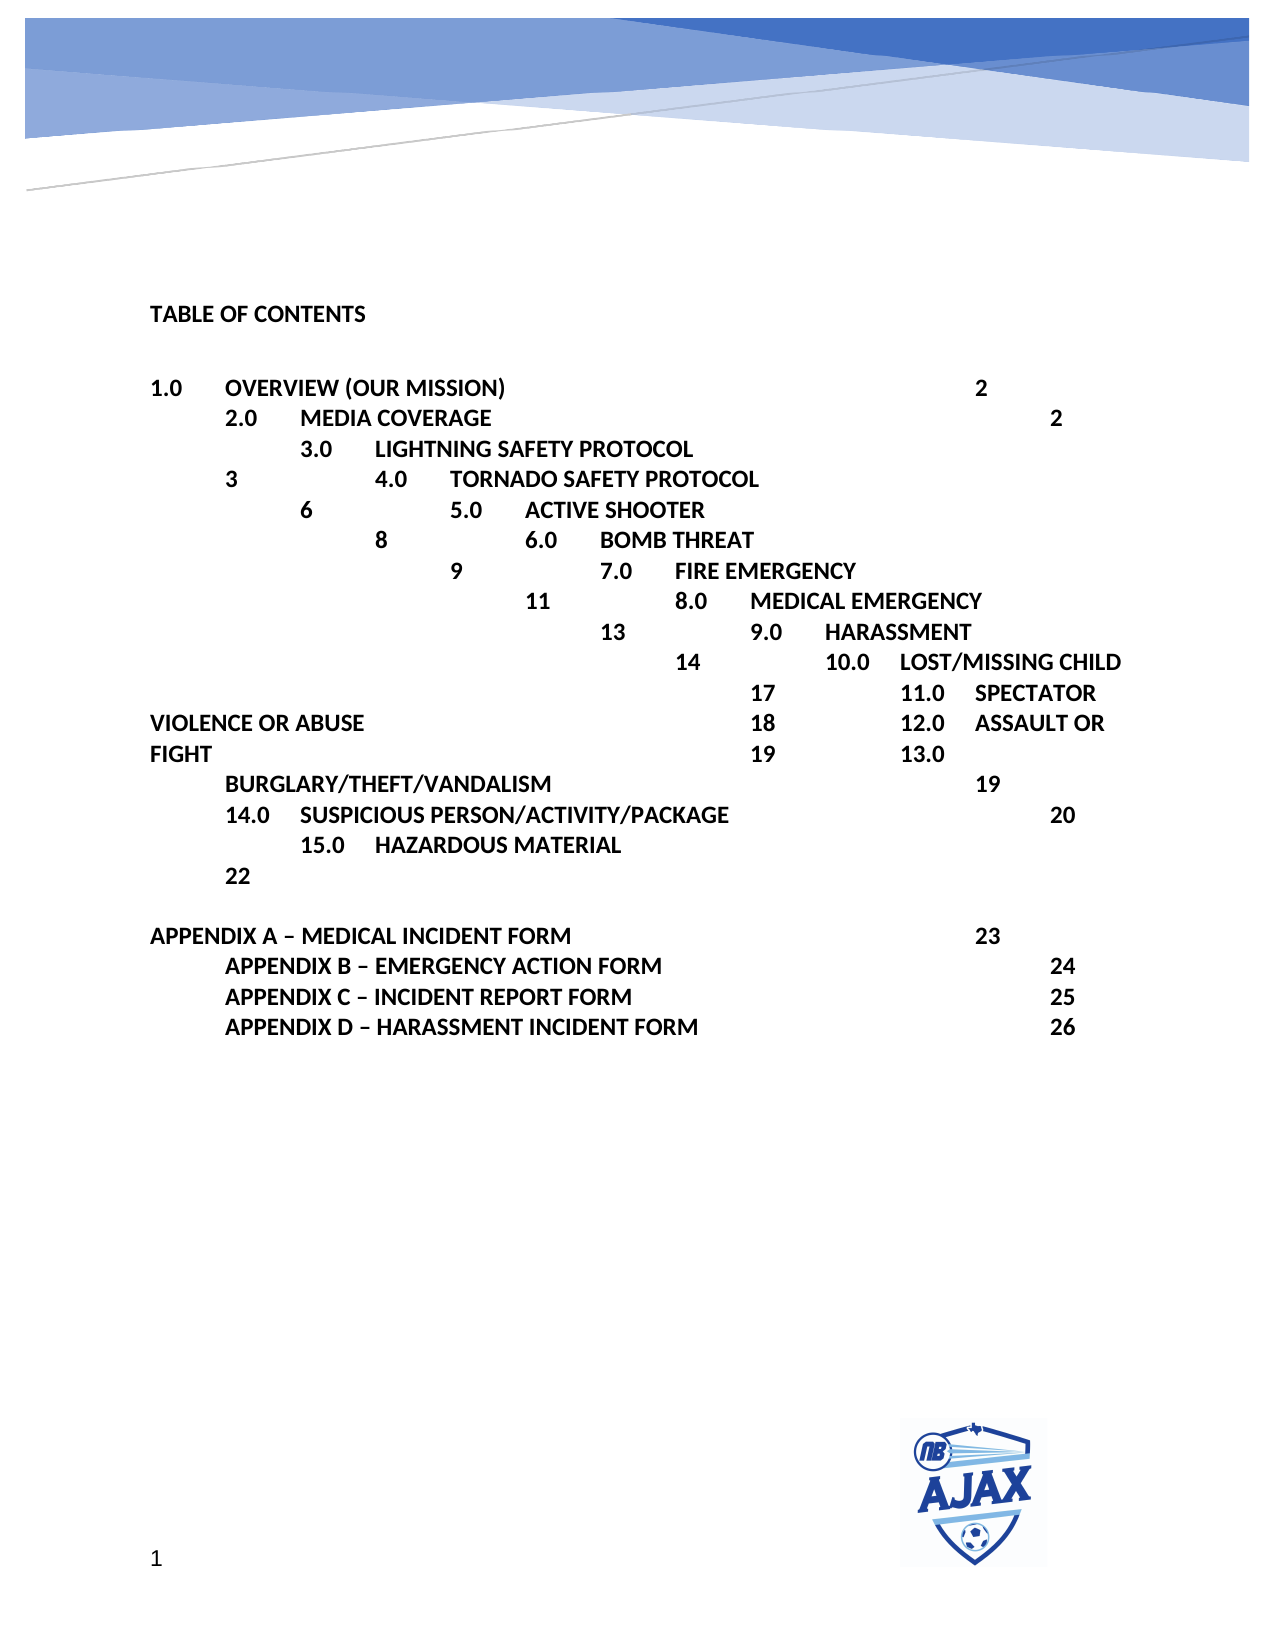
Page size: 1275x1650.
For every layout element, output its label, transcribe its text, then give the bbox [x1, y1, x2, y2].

picture [900, 1418, 1048, 1567]
picture [25, 18, 1250, 205]
text TABLE OF CONTENTS [150, 298, 1125, 328]
text 1.0 OVERVIEW (OUR MISSION) 2 2.0 MEDIA COVERAGE 2 3.0 LIGHTNING SAFETY PROTOCOL 3 4.0 TORNADO SAFETY PROTOCOL 6 5.0 ACTIVE SHOOTER 8 6.0 BOMB THREAT 9 7.0 FIRE EMERGENCY 11 8.0 MEDICAL EMERGENCY 13 9.0 HARASSMENT 14 10.0 LOST/MISSING CHILD 17 11.0 SPECTATOR VIOLENCE OR ABUSE 18 12.0 ASSAULT OR FIGHT 19 13.0 BURGLARY/THEFT/VANDALISM 19 14.0 SUSPICIOUS PERSON/ACTIVITY/PACKAGE 20 15.0 HAZARDOUS MATERIAL 22 [150, 372, 1125, 891]
text APPENDIX A – MEDICAL INCIDENT FORM 23 APPENDIX B – EMERGENCY ACTION FORM 24 APPENDIX C – INCIDENT REPORT FORM 25 APPENDIX D – HARASSMENT INCIDENT FORM 26 [150, 920, 1125, 1042]
